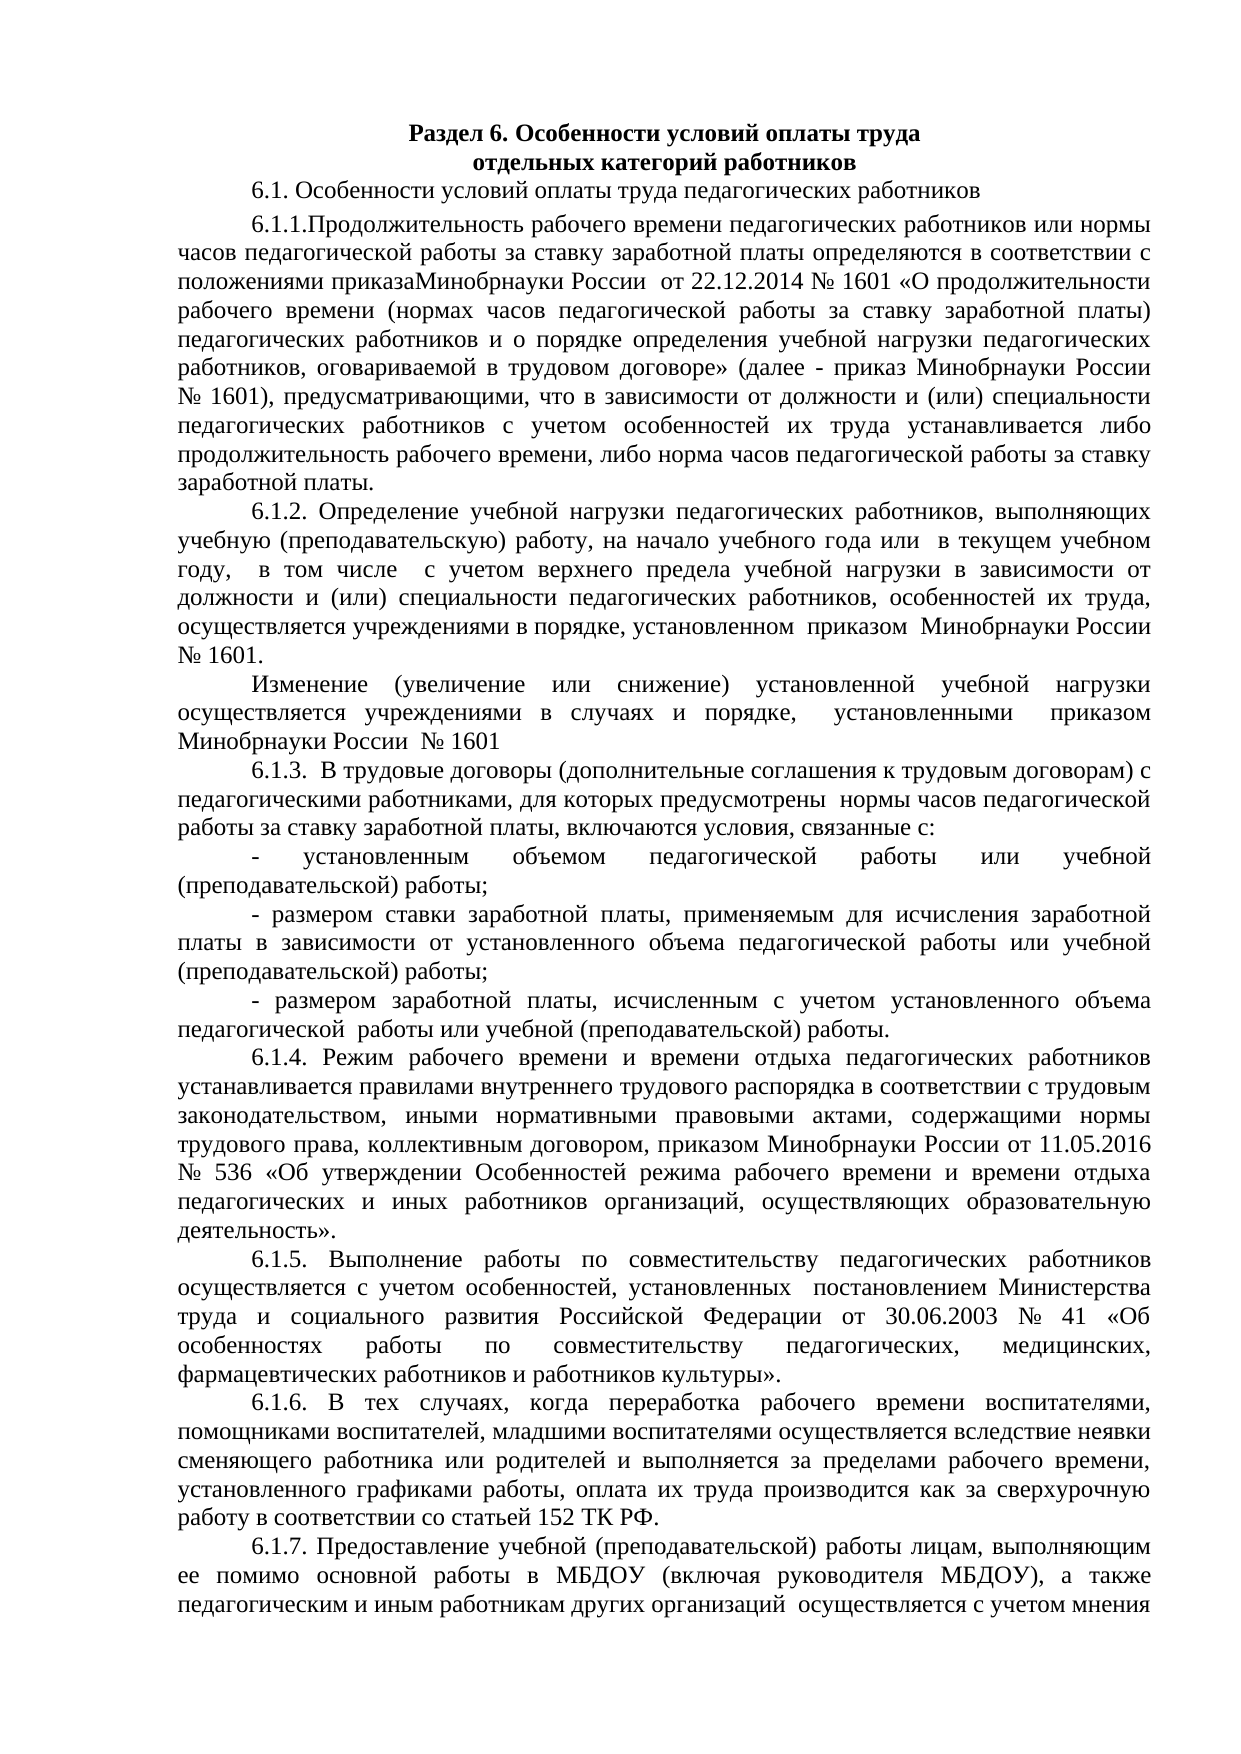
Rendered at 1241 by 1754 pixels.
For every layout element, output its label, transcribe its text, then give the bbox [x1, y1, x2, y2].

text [177, 1531, 1152, 1617]
text 6.1.5. Выполнение работы по совместительству педагогических работников осуществляется с учетом особенностей, установленных постановлением Министерства труда и социального развития Российской Федерации от 30.06.2003 № 41 «Об особенностях работы по совместительству педагогических, медицинских, фармацевтических работников и работников культуры». [177, 1244, 1152, 1387]
text - размером ставки заработной платы, применяемым для исчисления заработной платы в зависимости от установленного объема педагогической работы или учебной (преподавательской) работы; [177, 899, 1152, 985]
text 6.1.2. Определение учебной нагрузки педагогических работников, выполняющих учебную (преподавательскую) работу, на начало учебного года или в текущем учебном году, в том числе с учетом верхнего предела учебной нагрузки в зависимости от должности и (или) специальности педагогических работников, особенностей их труда, осуществляется учреждениями в порядке, установленном приказом Минобрнауки России № 1601. [177, 496, 1152, 669]
text 6.1.4. Режим рабочего времени и времени отдыха педагогических работников устанавливается правилами внутреннего трудового распорядка в соответствии с трудовым законодательством, иными нормативными правовыми актами, содержащими нормы трудового права, коллективным договором, приказом Минобрнауки России от 11.05.2016 № 536 «Об утверждении Особенностей режима рабочего времени и времени отдыха педагогических и иных работников организаций, осуществляющих образовательную деятельность». [177, 1042, 1152, 1244]
text 6.1.1.Продолжительность рабочего времени педагогических работников или нормы часов педагогической работы за ставку заработной платы определяются в соответствии с положениями приказаМинобрнауки России от 22.12.2014 № 1601 «О продолжительности рабочего времени (нормах часов педагогической работы за ставку заработной платы) педагогических работников и о порядке определения учебной нагрузки педагогических работников, оговариваемой в трудовом договоре» (далее - приказ Минобрнауки России № 1601), предусматривающими, что в зависимости от должности и (или) специальности педагогических работников с учетом особенностей их труда устанавливается либо продолжительность рабочего времени, либо норма часов педагогической работы за ставку заработной платы. [177, 209, 1152, 496]
text Раздел 6. Особенности условий оплаты труда [177, 118, 1152, 147]
text отдельных категорий работников [177, 147, 1152, 176]
text - установленным объемом педагогической работы или учебной (преподавательской) работы; [177, 841, 1152, 899]
text 6.1. Особенности условий оплаты труда педагогических работников [177, 176, 1152, 204]
text 6.1.6. В тех случаях, когда переработка рабочего времени воспитателями, помощниками воспитателей, младшими воспитателями осуществляется вследствие неявки сменяющего работника или родителей и выполняется за пределами рабочего времени, установленного графиками работы, оплата их труда производится как за сверхурочную работу в соответствии со статьей 152 ТК РФ. [177, 1387, 1152, 1531]
text Изменение (увеличение или снижение) установленной учебной нагрузки осуществляется учреждениями в случаях и порядке, установленными приказом Минобрнауки России № 1601 [177, 669, 1152, 755]
text - размером заработной платы, исчисленным с учетом установленного объема педагогической работы или учебной (преподавательской) работы. [177, 985, 1152, 1042]
text 6.1.3. В трудовые договоры (дополнительные соглашения к трудовым договорам) с педагогическими работниками, для которых предусмотрены нормы часов педагогической работы за ставку заработной платы, включаются условия, связанные с: [177, 755, 1152, 841]
